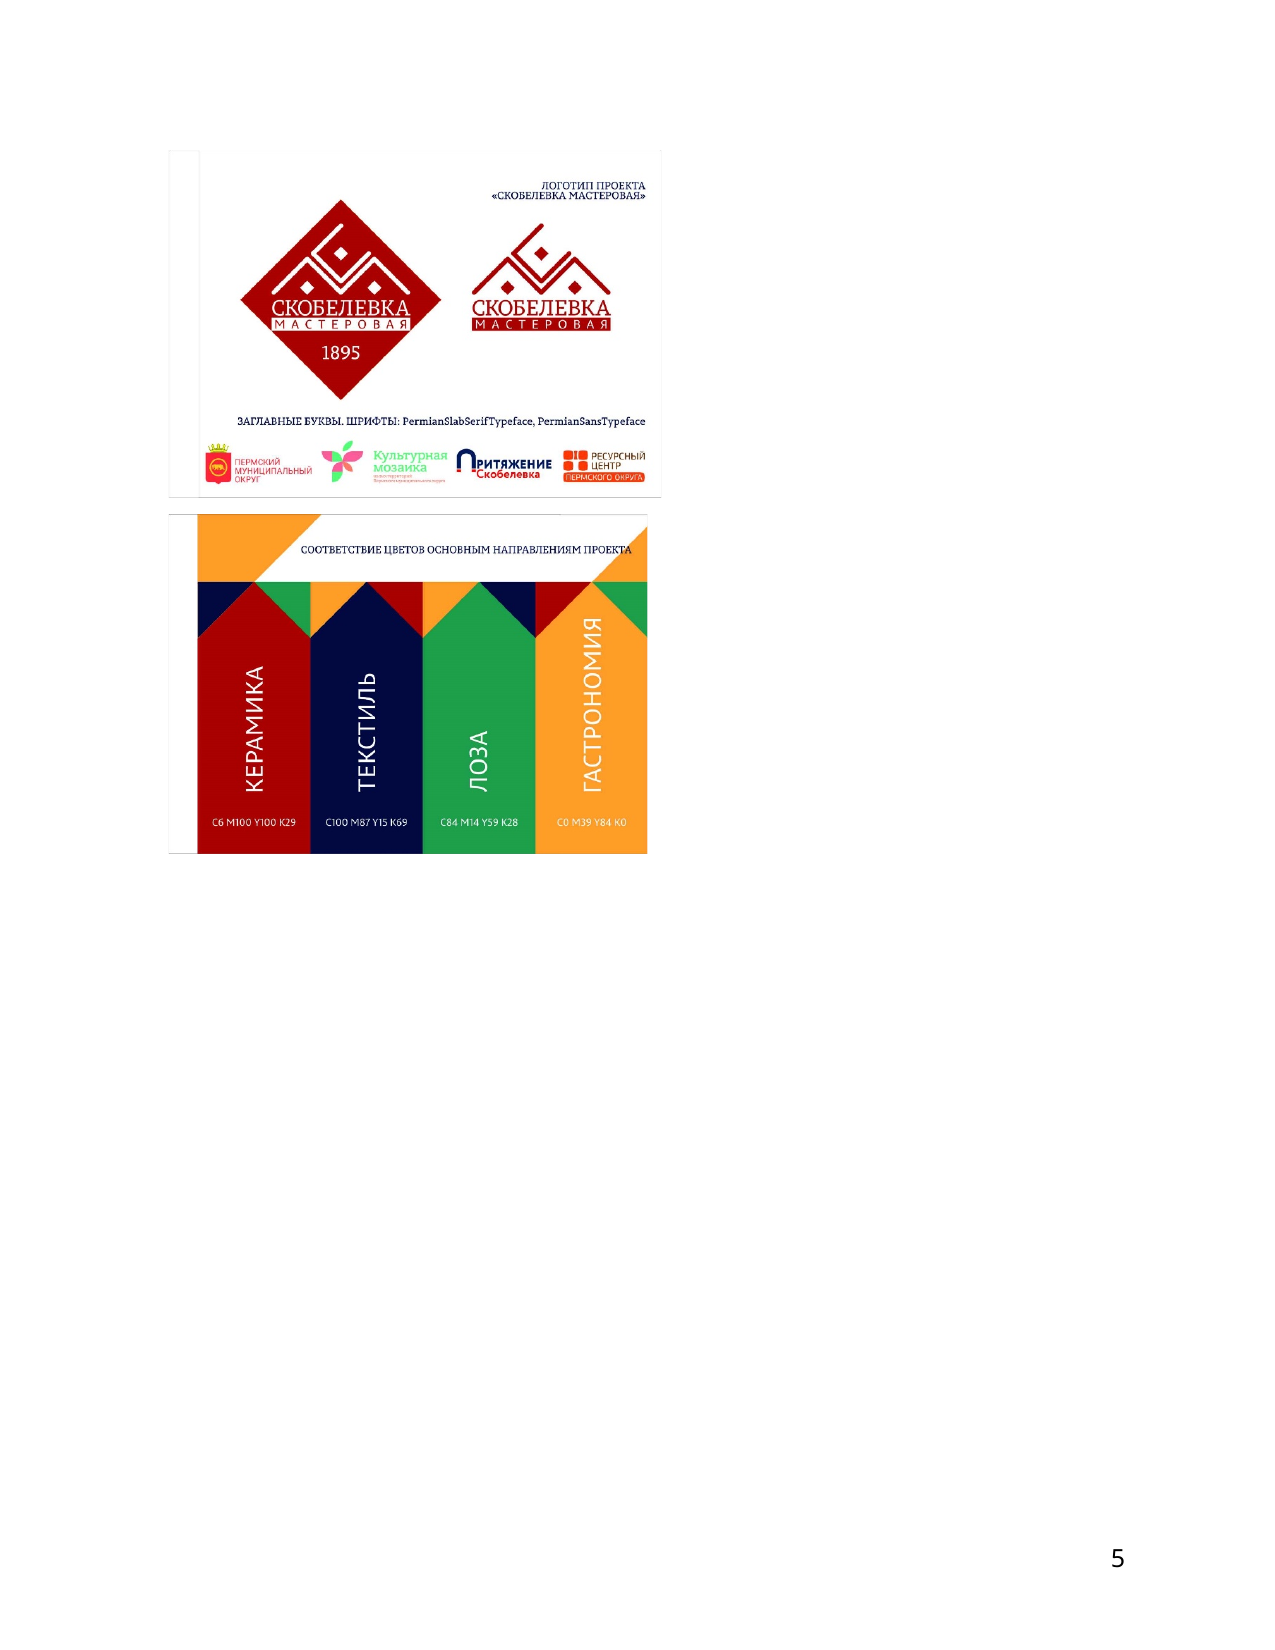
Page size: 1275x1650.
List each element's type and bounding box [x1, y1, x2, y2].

picture [168, 514, 648, 854]
picture [168, 150, 662, 498]
